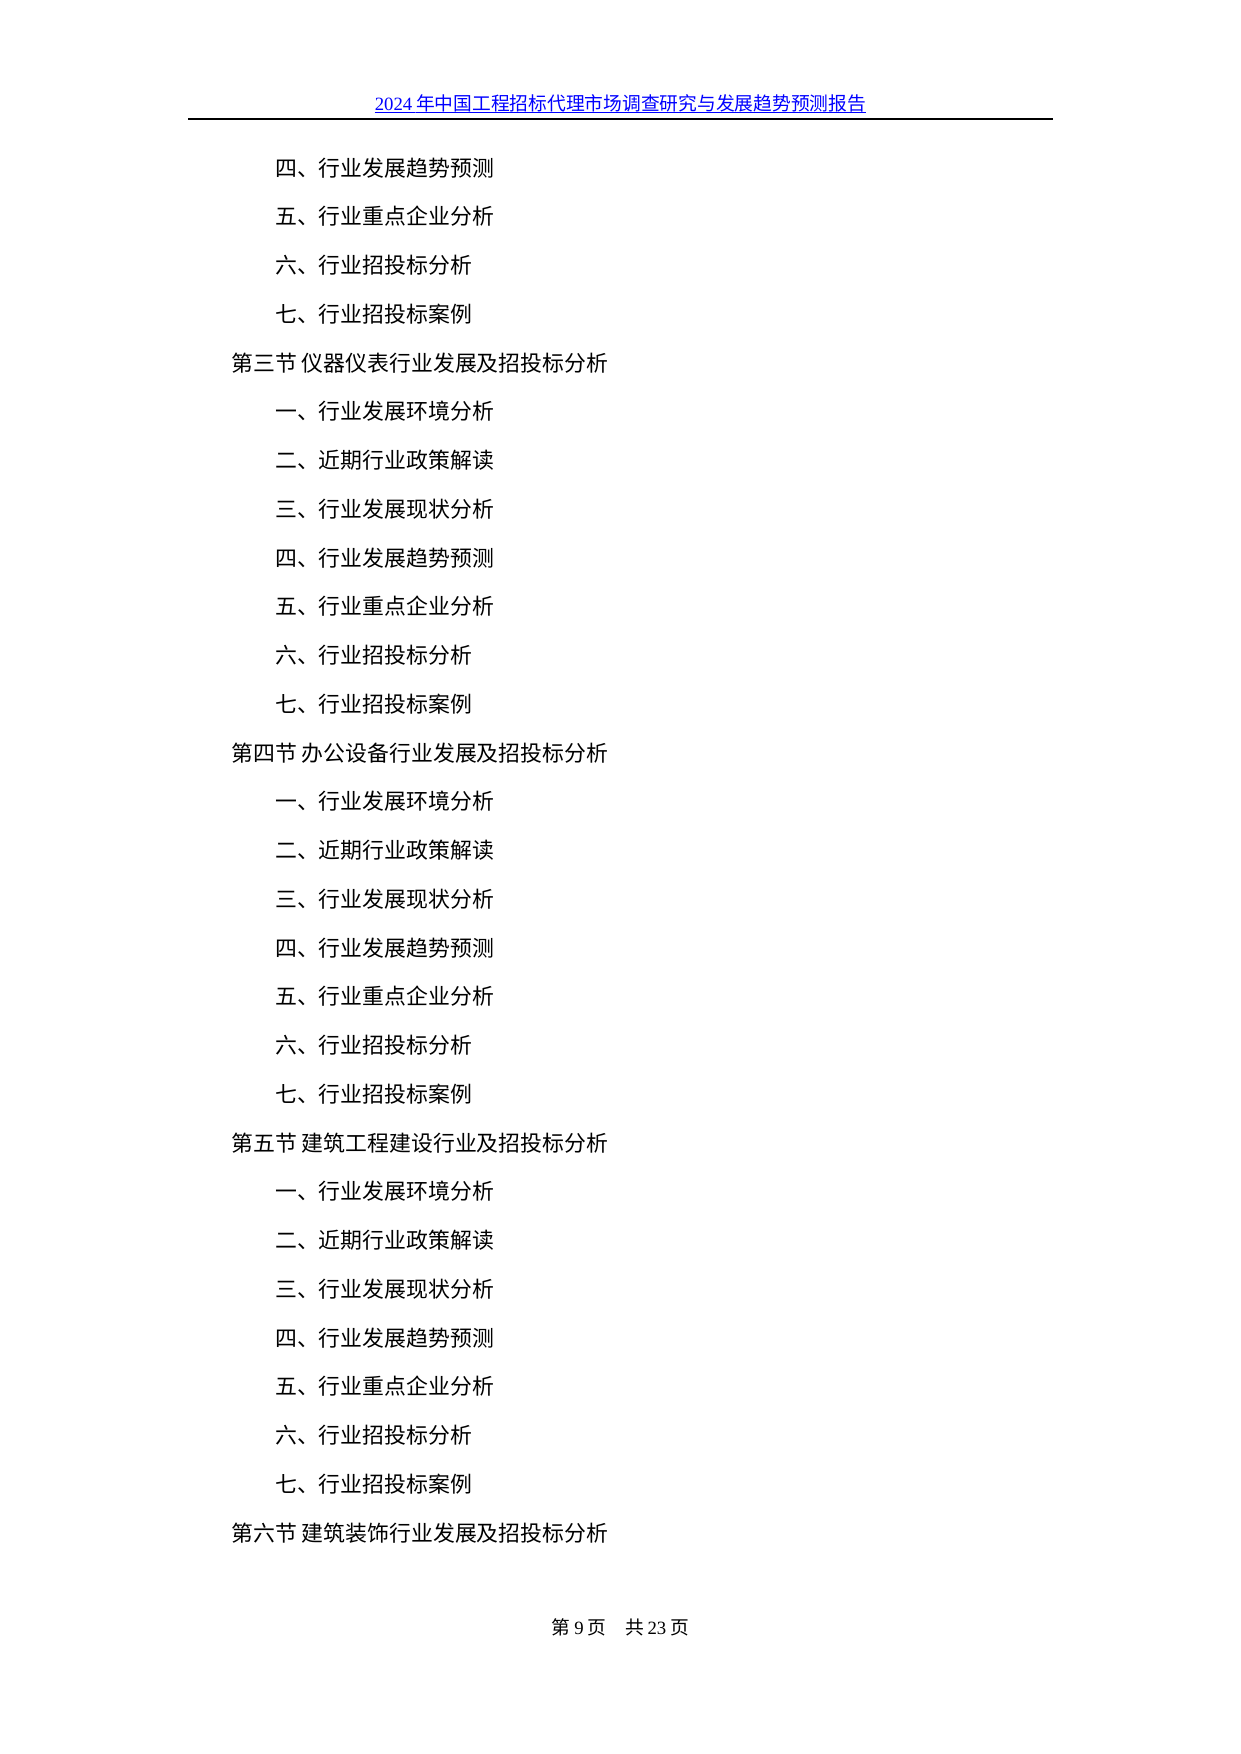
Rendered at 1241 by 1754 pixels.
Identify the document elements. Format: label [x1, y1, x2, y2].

text [187, 150, 1053, 1548]
